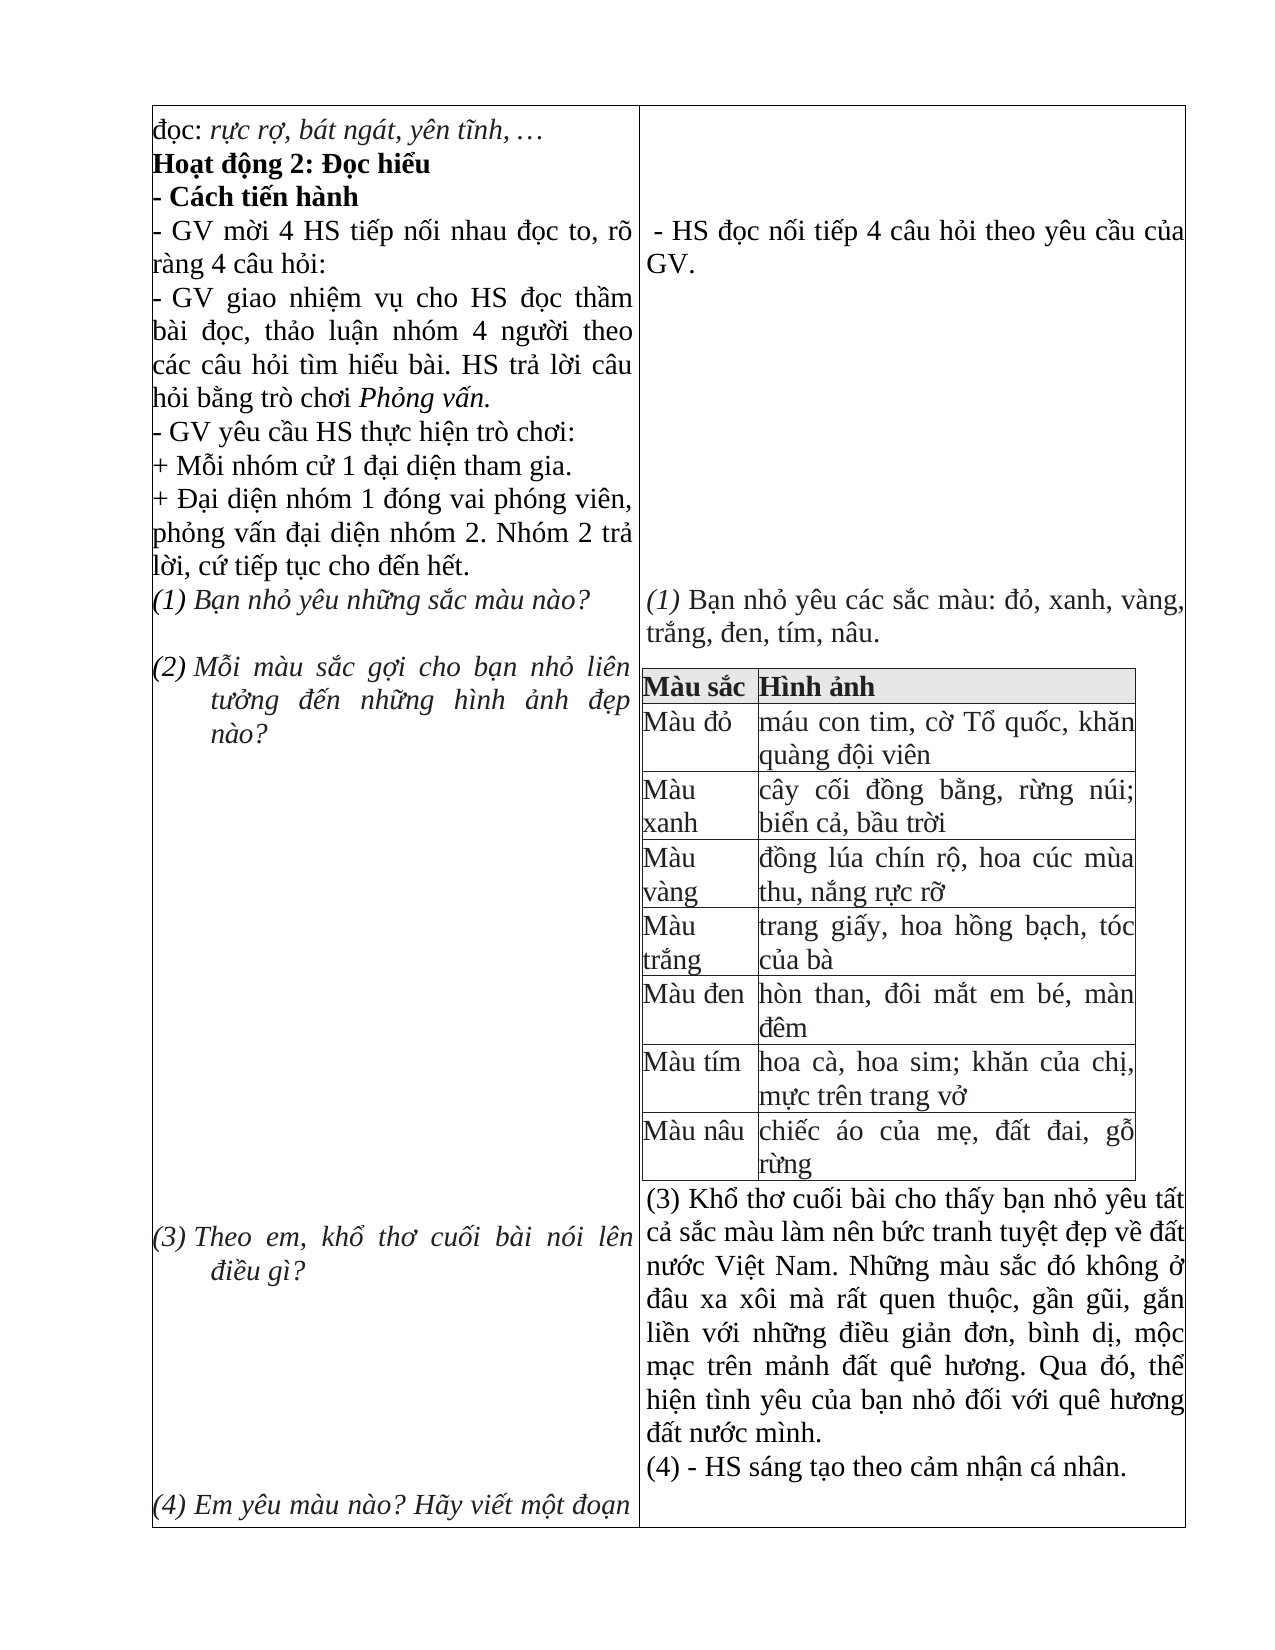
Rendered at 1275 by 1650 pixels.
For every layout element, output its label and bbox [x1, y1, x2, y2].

table_cell [640, 106, 1185, 1527]
table_cell [153, 106, 639, 1527]
